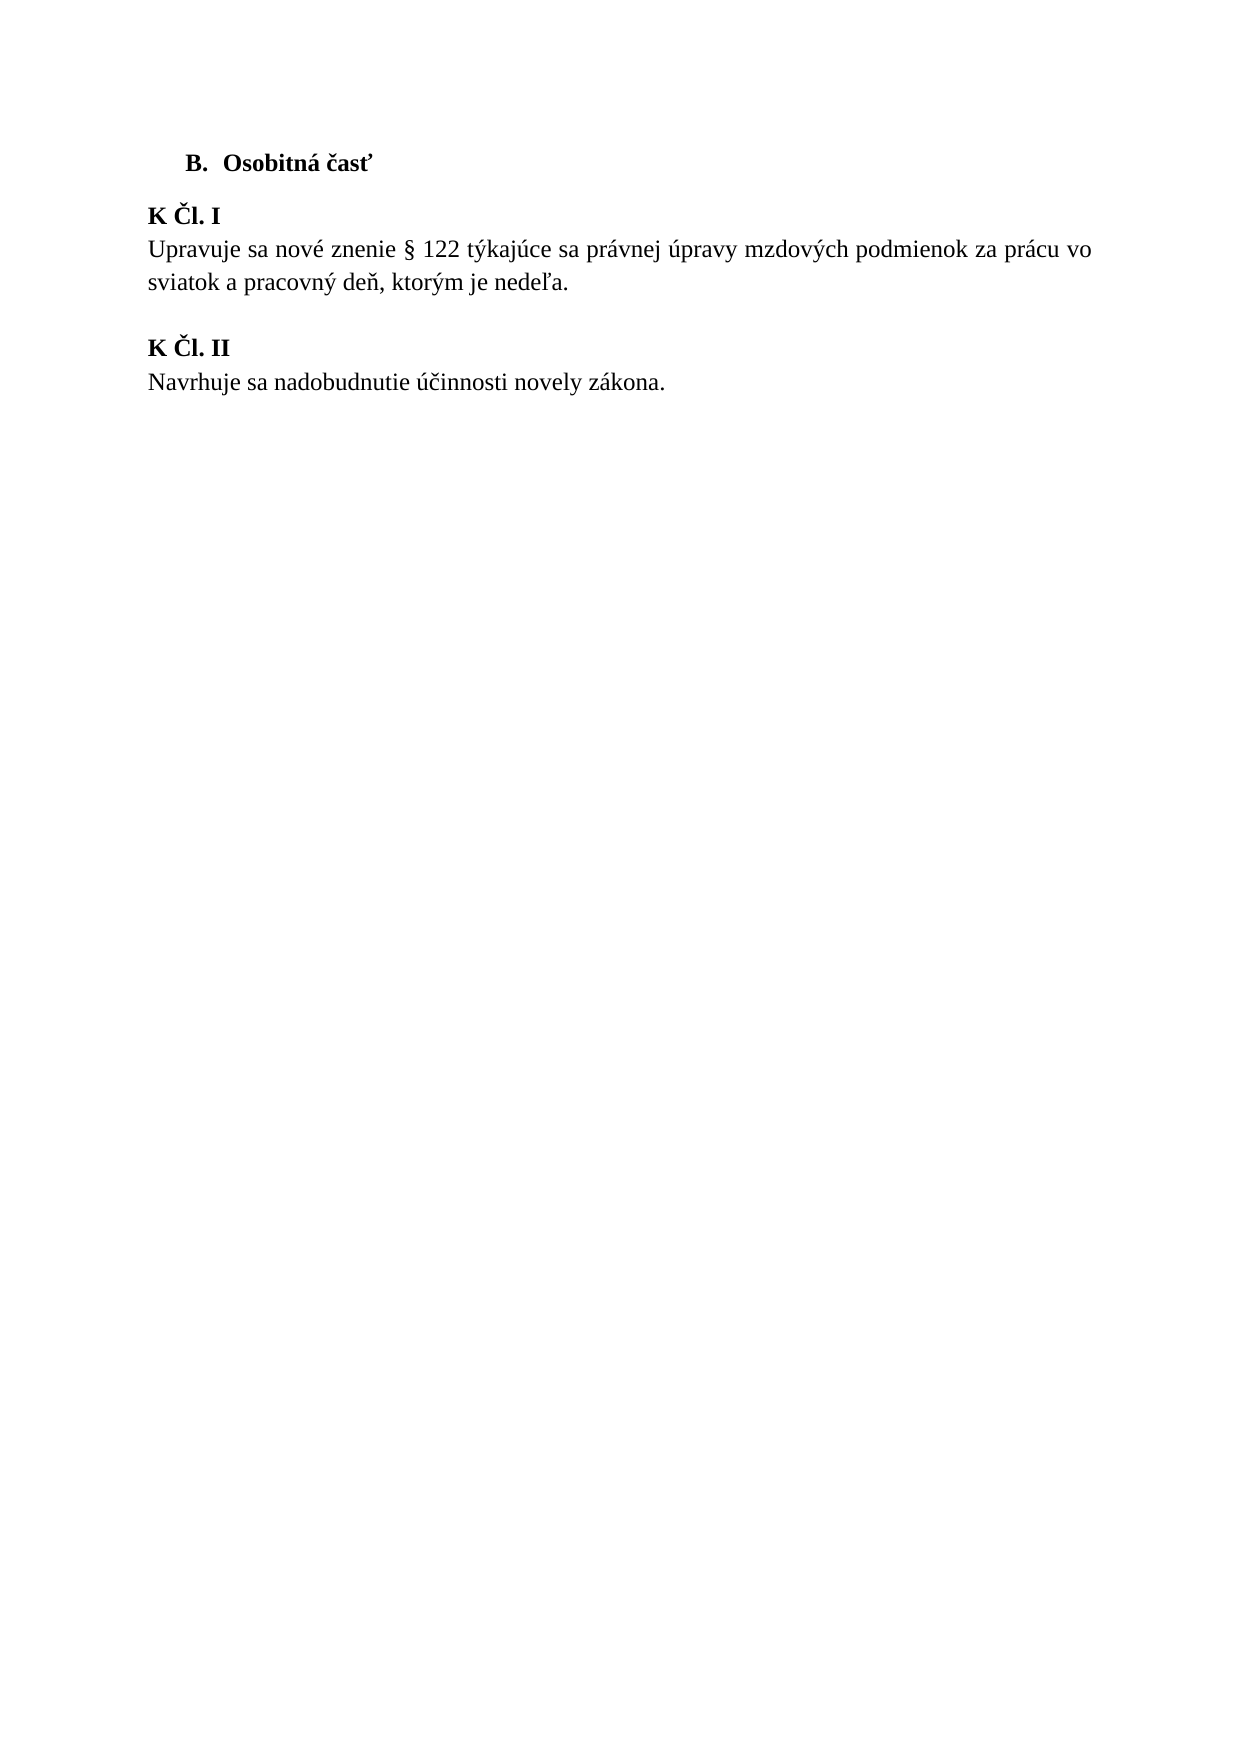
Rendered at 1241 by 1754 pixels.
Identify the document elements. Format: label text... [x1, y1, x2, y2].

text Navrhuje sa nadobudnutie účinnosti novely zákona. [148, 367, 1093, 395]
text K Čl. II [148, 333, 1093, 362]
text K Čl. I [148, 201, 1093, 230]
list Osobitná časť [185, 148, 1093, 176]
text Upravuje sa nové znenie § 122 týkajúce sa právnej úpravy mzdových podmienok za prácu vo sviatok a pracovný deň, ktorým je nedeľa. [148, 234, 1093, 296]
